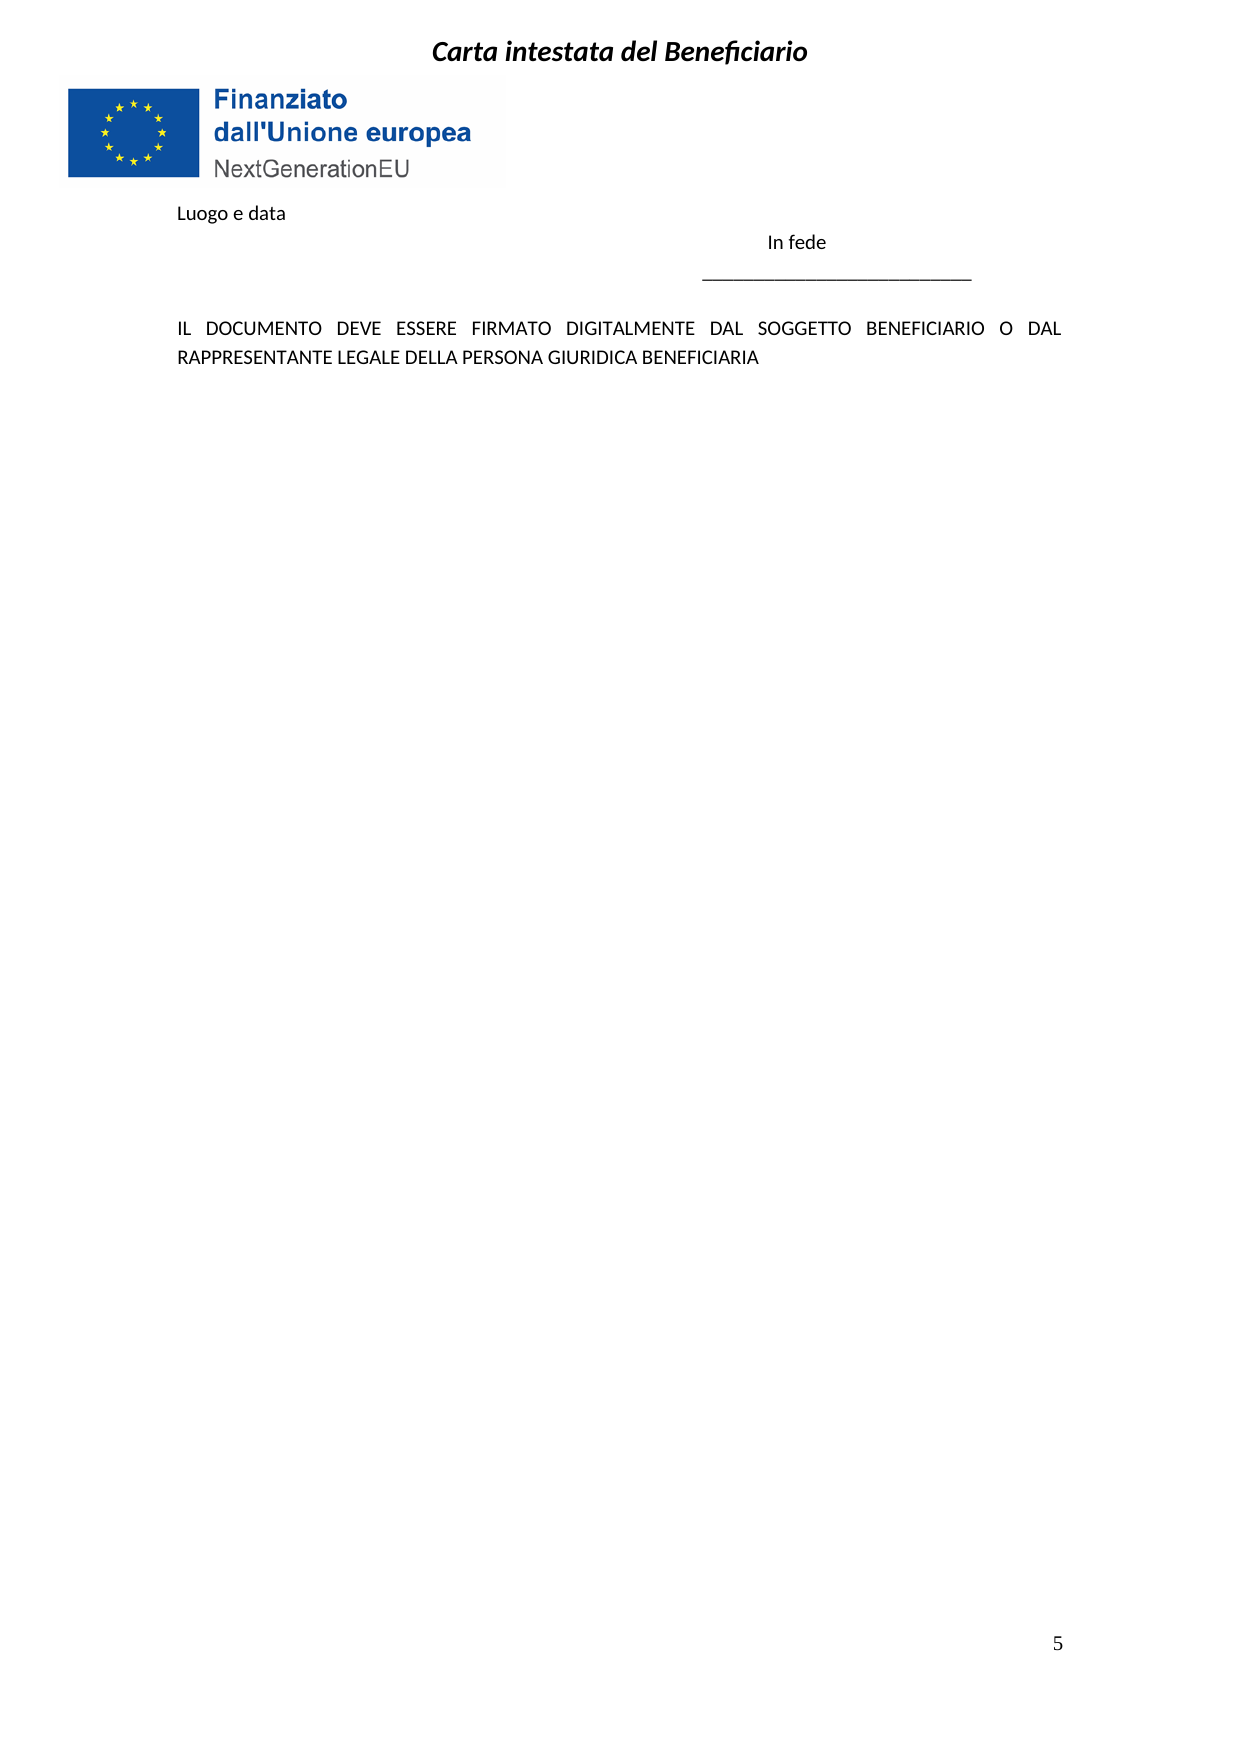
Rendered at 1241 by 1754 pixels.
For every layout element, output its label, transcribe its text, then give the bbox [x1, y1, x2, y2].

text IL DOCUMENTO DEVE ESSERE FIRMATO DIGITALMENTE DAL SOGGETTO BENEFICIARIO O DAL RAPPRESENTANTE LEGALE DELLA PERSONA GIURIDICA BENEFICIARIA [177, 315, 1063, 369]
text __________________________ [177, 258, 1063, 283]
text In fede [767, 229, 1063, 254]
picture [58, 75, 506, 188]
text Luogo e data [177, 200, 1063, 225]
